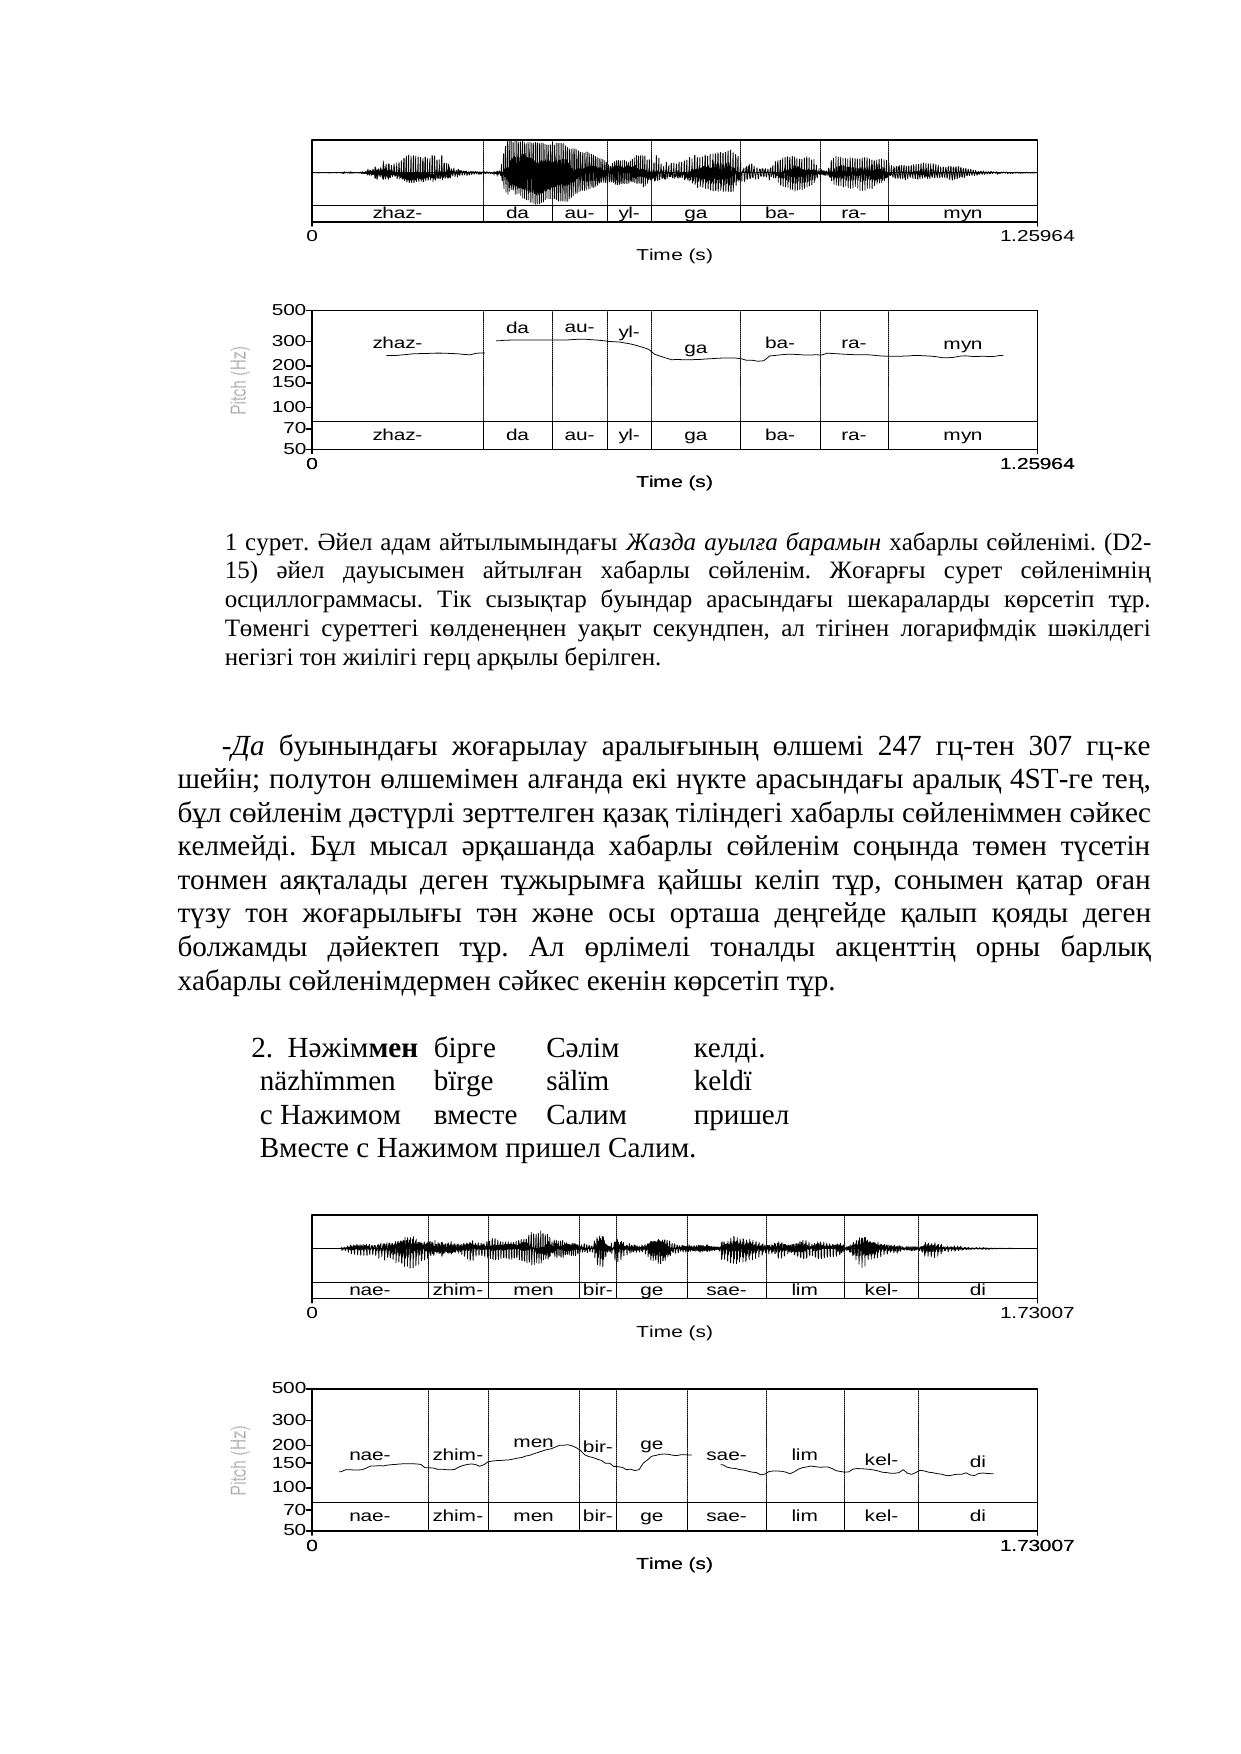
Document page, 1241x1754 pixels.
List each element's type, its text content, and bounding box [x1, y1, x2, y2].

text näzhïmmen bïrge sälïm keldï [252, 1063, 1152, 1097]
text Вместе с Нажимом пришел Салим. [252, 1130, 1152, 1164]
text 2. Нәжіммен бірге Сәлім келді. [177, 1030, 1152, 1063]
text с Нажимом вместе Салим пришел [252, 1097, 1152, 1130]
text 1 сурет. Әйел адам айтылымындағы Жазда ауылға барамын хабарлы сөйленімі. (D2-15) әйел дауысымен айтылған хабарлы сөйленім. Жоғарғы сурет сөйленімнің осциллограммасы. Тік сызықтар буындар арасындағы шекараларды көрсетіп тұр. Төменгі суреттегі көлденеңнен уақыт секундпен, ал тігінен логарифмдік шәкілдегі негізгі тон жиілігі герц арқылы берілген. [224, 527, 1152, 670]
text -Да буынындағы жоғарылау аралығының өлшемі 247 гц-тен 307 гц-ке шейін; полутон өлшемімен алғанда екі нүкте арасындағы аралық 4ST-ге тең, бұл сөйленім дәстүрлі зерттелген қазақ тіліндегі хабарлы сөйленіммен сәйкес келмейді. Бұл мысал әрқашанда хабарлы сөйленім соңында төмен түсетін тонмен аяқталады деген тұжырымға қайшы келіп тұр, сонымен қатар оған түзу тон жоғарылығы тән және осы орташа деңгейде қалып қояды деген болжамды дәйектеп тұр. Ал өрлімелі тоналды акценттің орны барлық хабарлы сөйленімдермен сәйкес екенін көрсетіп тұр. [177, 728, 1152, 996]
